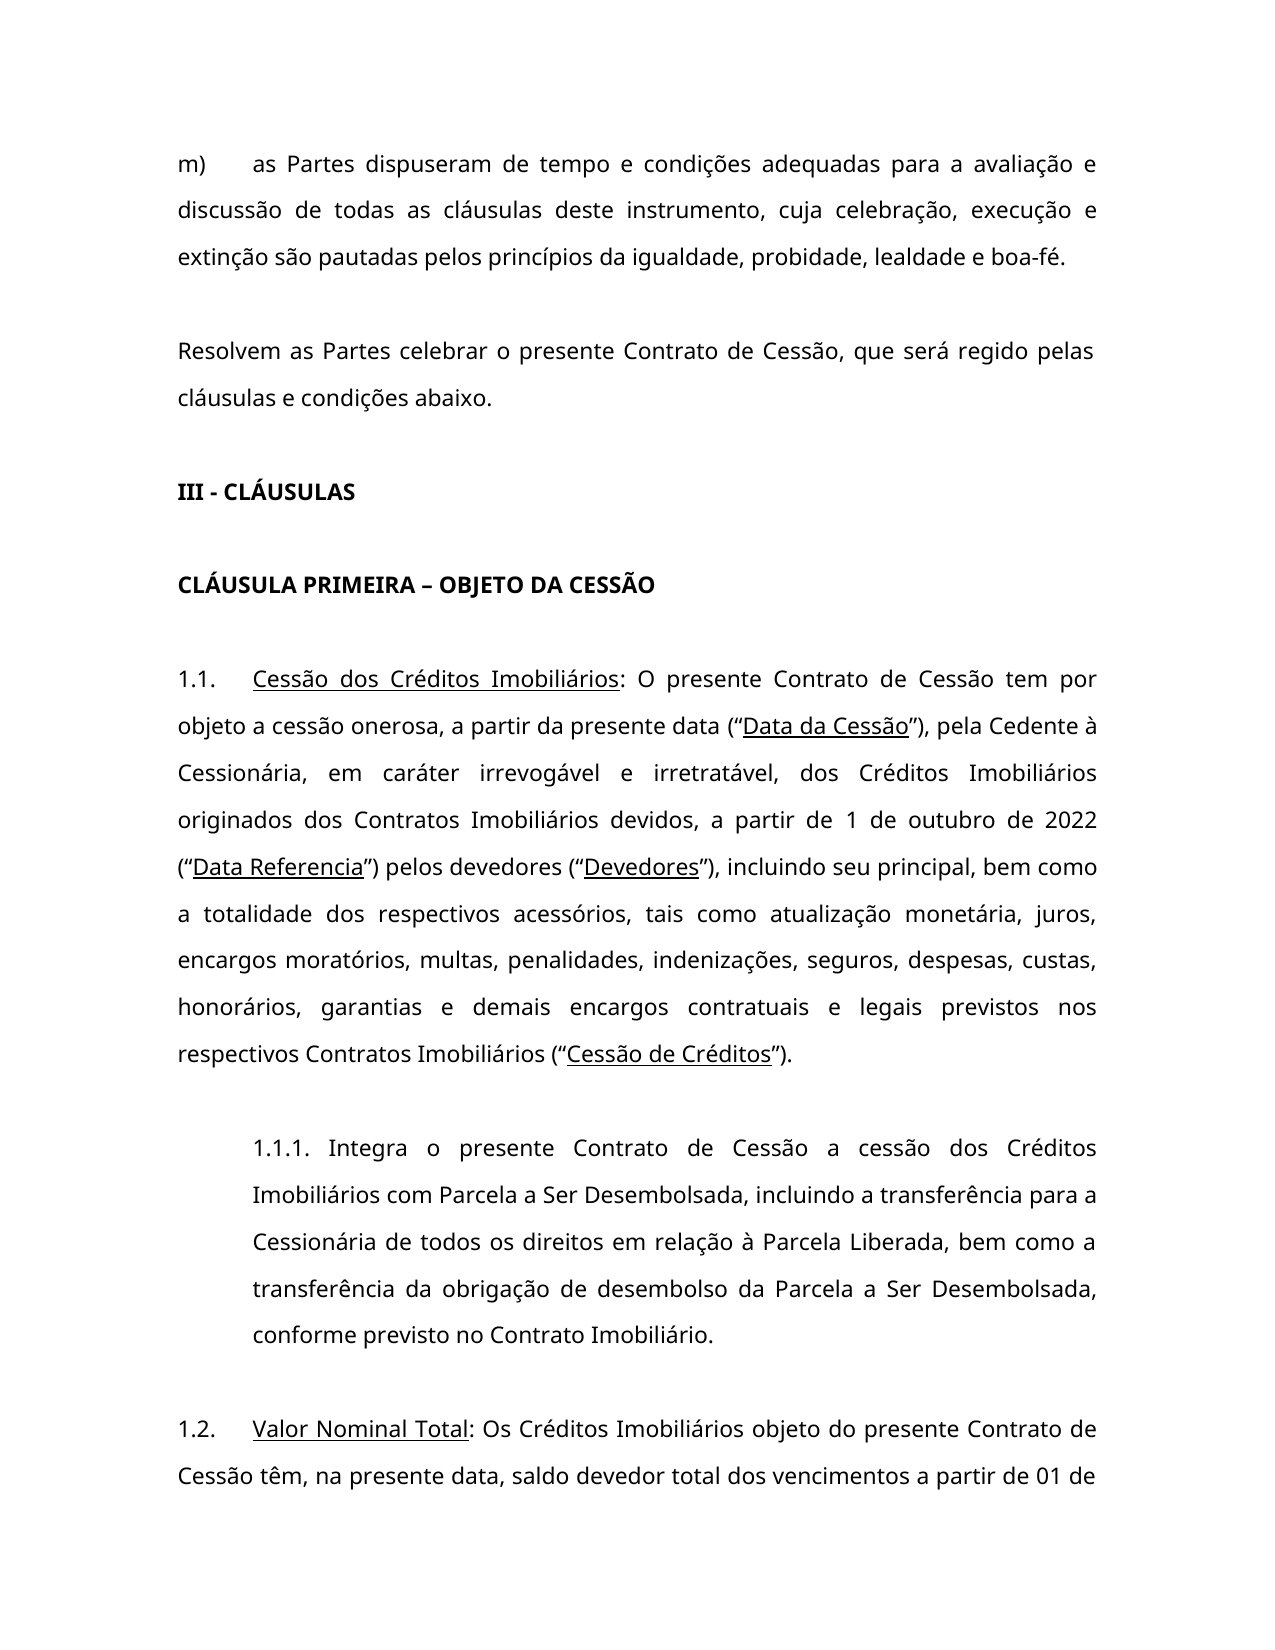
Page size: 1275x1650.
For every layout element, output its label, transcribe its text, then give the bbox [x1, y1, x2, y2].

text III - CLÁUSULAS [177, 476, 1098, 507]
text 1.1.1. Integra o presente Contrato de Cessão a cessão dos Créditos Imobiliários com Parcela a Ser Desembolsada, incluindo a transferência para a Cessionária de todos os direitos em relação à Parcela Liberada, bem como a transferência da obrigação de desembolso da Parcela a Ser Desembolsada, conforme previsto no Contrato Imobiliário. [252, 1132, 1098, 1351]
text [177, 1413, 1098, 1491]
text Resolvem as Partes celebrar o presente Contrato de Cessão, que será regido pelas cláusulas e condições abaixo. [177, 335, 1095, 413]
text 1.1. Cessão dos Créditos Imobiliários: O presente Contrato de Cessão tem por objeto a cessão onerosa, a partir da presente data (“Data da Cessão”), pela Cedente à Cessionária, em caráter irrevogável e irretratável, dos Créditos Imobiliários originados dos Contratos Imobiliários devidos, a partir de 1 de outubro de 2022 (“Data Referencia”) pelos devedores (“Devedores”), incluindo seu principal, bem como a totalidade dos respectivos acessórios, tais como atualização monetária, juros, encargos moratórios, multas, penalidades, indenizações, seguros, despesas, custas, honorários, garantias e demais encargos contratuais e legais previstos nos respectivos Contratos Imobiliários (“Cessão de Créditos”). [177, 663, 1098, 1069]
text m) as Partes dispuseram de tempo e condições adequadas para a avaliação e discussão de todas as cláusulas deste instrumento, cuja celebração, execução e extinção são pautadas pelos princípios da igualdade, probidade, lealdade e boa-fé. [177, 148, 1098, 273]
text CLÁUSULA PRIMEIRA – OBJETO DA CESSÃO [177, 569, 1098, 601]
